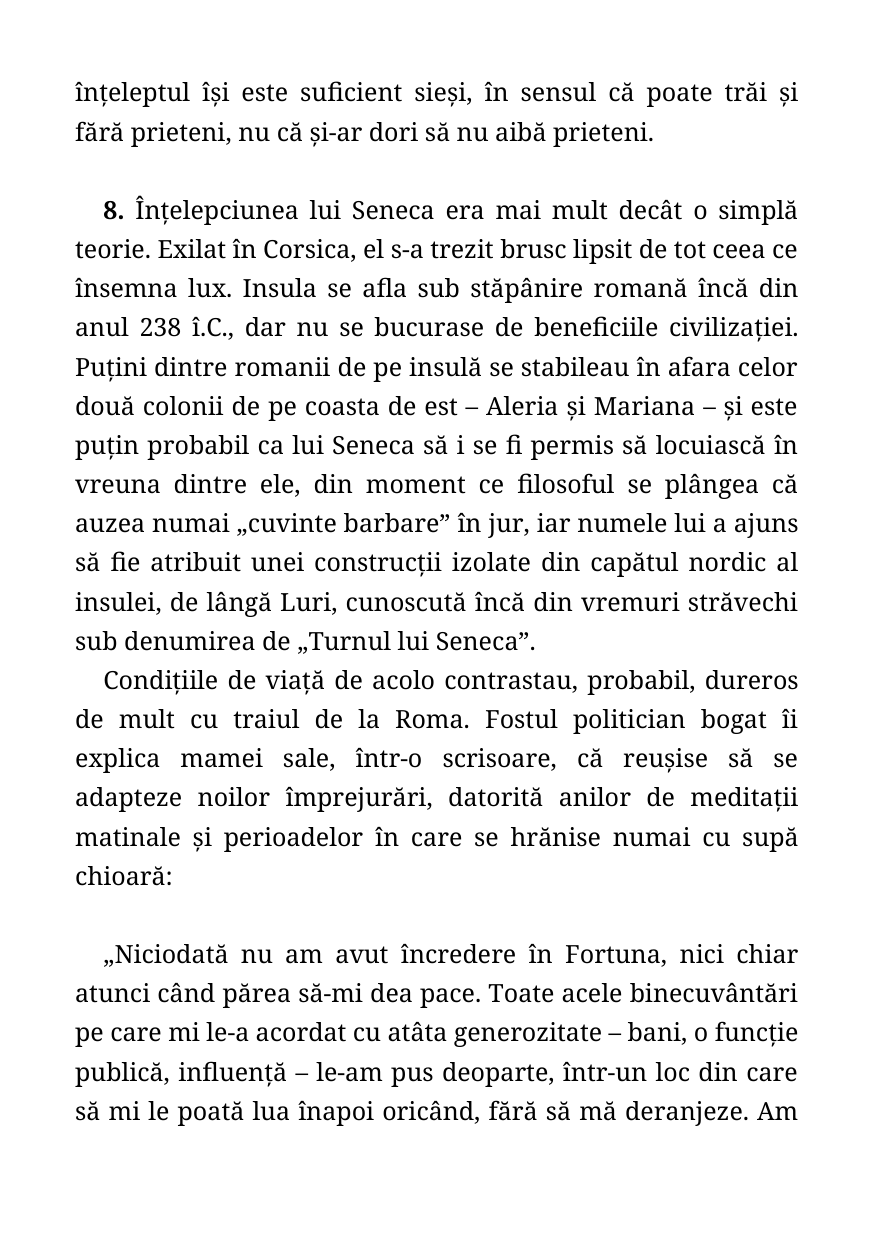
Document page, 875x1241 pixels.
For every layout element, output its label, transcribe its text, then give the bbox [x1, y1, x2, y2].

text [75, 75, 799, 148]
text 8. Înțelepciunea lui Seneca era mai mult decât o simplă teorie. Exilat în Corsica, el s-a trezit brusc lipsit de tot ceea ce însemna lux. Insula se afla sub stăpânire romană încă din anul 238 î.C., dar nu se bucurase de beneficiile civilizației. Puțini dintre romanii de pe insulă se stabileau în afara celor două colonii de pe coasta de est – Aleria și Mariana – și este puțin probabil ca lui Seneca să i se fi permis să locuiască în vreuna dintre ele, din moment ce filosoful se plângea că auzea numai „cuvinte barbare” în jur, iar numele lui a ajuns să fie atribuit unei construcții izolate din capătul nordic al insulei, de lângă Luri, cunoscută încă din vremuri străvechi sub denumirea de „Turnul lui Seneca”. [75, 192, 799, 657]
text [75, 937, 799, 1127]
text Condițiile de viață de acolo contrastau, probabil, dureros de mult cu traiul de la Roma. Fostul politician bogat îi explica mamei sale, într-o scrisoare, că reușise să se adapteze noilor împrejurări, datorită anilor de meditații matinale și perioadelor în care se hrănise numai cu supă chioară: [75, 662, 799, 892]
